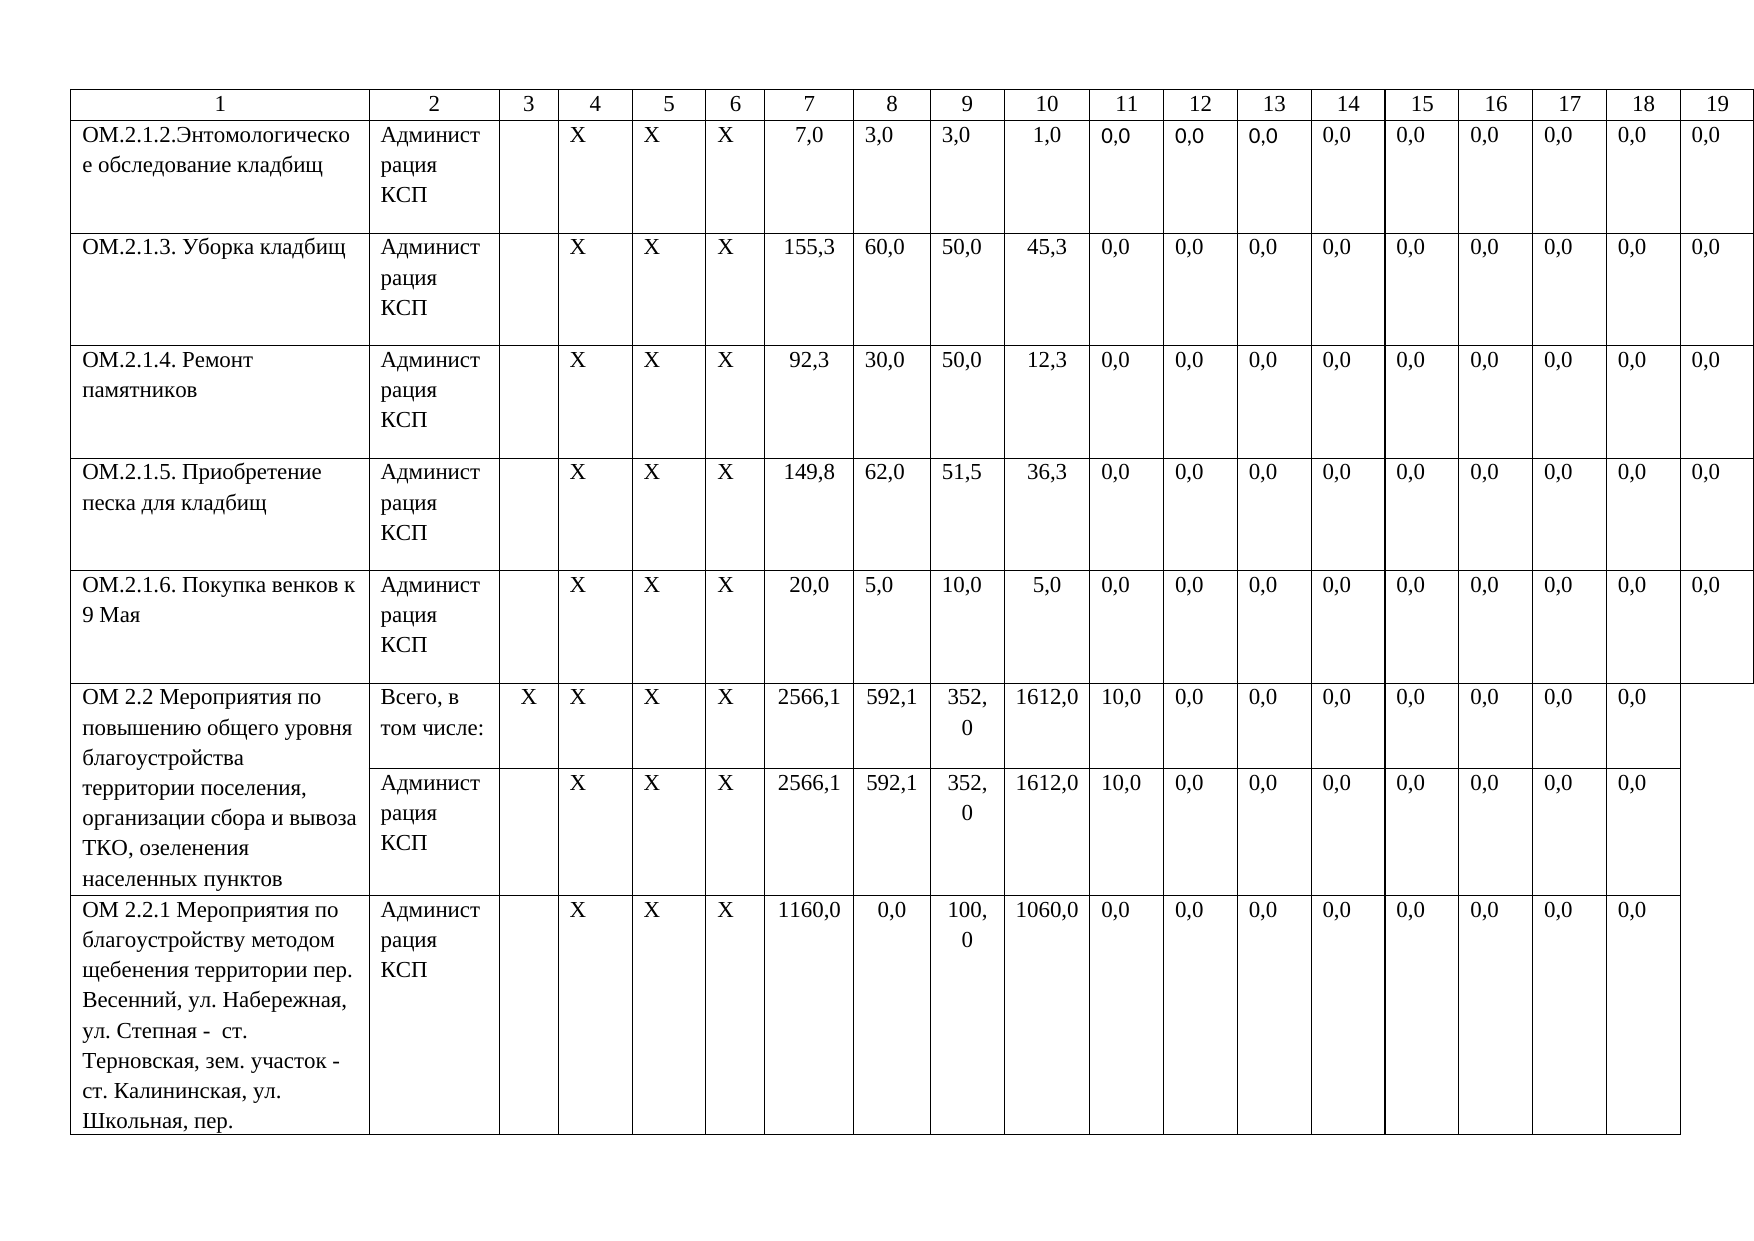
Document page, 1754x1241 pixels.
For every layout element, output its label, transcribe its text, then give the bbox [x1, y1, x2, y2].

table_header 8 [854, 90, 930, 120]
table_cell 0,0 [1312, 769, 1384, 895]
table_cell 0,0 [1607, 769, 1680, 895]
table_cell 0,0 [1238, 234, 1311, 345]
table_cell 592,1 [854, 769, 930, 895]
table_cell 0,0 [1681, 234, 1753, 345]
table_cell 2566,1 [765, 769, 853, 895]
table_cell 0,0 [1386, 571, 1458, 682]
table_cell 0,0 [1681, 459, 1753, 570]
table_cell 0,0 [1607, 684, 1680, 768]
table_cell 592,1 [854, 684, 930, 768]
table_cell 0,0 [1164, 571, 1237, 682]
table_header 19 [1681, 90, 1753, 120]
table_cell Х [706, 234, 764, 345]
table_cell Х [706, 459, 764, 570]
table_cell 0,0 [1238, 896, 1311, 1134]
table_cell Х [559, 769, 632, 895]
table_cell 0,0 [1238, 459, 1311, 570]
table_cell 30,0 [854, 346, 930, 457]
table_header 7 [765, 90, 853, 120]
table_cell 0,0 [1681, 121, 1753, 232]
table_cell 0,0 [1607, 234, 1680, 345]
table_cell Х [633, 234, 705, 345]
table_cell 3,0 [854, 121, 930, 232]
table_cell 0,0 [1312, 684, 1384, 768]
table_cell 50,0 [931, 234, 1004, 345]
table_cell 60,0 [854, 234, 930, 345]
table_cell 0,0 [1312, 896, 1384, 1134]
table_cell Х [633, 896, 705, 1134]
table_cell 0,0 [1164, 769, 1237, 895]
table_cell 0,0 [1533, 684, 1606, 768]
table_cell 3,0 [931, 121, 1004, 232]
table_cell 20,0 [765, 571, 853, 682]
table_cell 0,0 [1533, 571, 1606, 682]
table_cell 0,0 [1607, 571, 1680, 682]
table_cell Х [706, 121, 764, 232]
table_cell 0,0 [1459, 121, 1532, 232]
table_cell Администрация КСП [370, 769, 499, 895]
table_cell 45,3 [1005, 234, 1089, 345]
table_cell Х [706, 346, 764, 457]
table_cell 0,0 [1386, 684, 1458, 768]
table_cell Администрация КСП [370, 571, 499, 682]
table_cell 0,0 [1681, 346, 1753, 457]
table_cell 0,0 [1533, 769, 1606, 895]
table_header 10 [1005, 90, 1089, 120]
table_cell 0,0 [1164, 896, 1237, 1134]
table_cell 0,0 [1090, 896, 1163, 1134]
table_cell 51,5 [931, 459, 1004, 570]
table_cell 0,0 [1312, 121, 1384, 232]
table_cell 50,0 [931, 346, 1004, 457]
table_cell 0,0 [1459, 769, 1532, 895]
table_cell 0,0 [1090, 346, 1163, 457]
table_cell 0,0 [1238, 684, 1311, 768]
table_cell 0,0 [1533, 234, 1606, 345]
table_cell 0,0 [1164, 346, 1237, 457]
table_cell 0,0 [1238, 769, 1311, 895]
table_cell 12,3 [1005, 346, 1089, 457]
table_cell Х [633, 769, 705, 895]
table_cell Х [633, 121, 705, 232]
table_header 6 [706, 90, 764, 120]
table_cell [500, 896, 558, 1134]
table_cell Х [559, 571, 632, 682]
table_cell 1612,0 [1005, 769, 1089, 895]
table_cell 0,0 [1607, 459, 1680, 570]
table_cell ОМ 2.2 Мероприятия по повышению общего уровня благоустройства территории поселения, организации сбора и вывоза ТКО, озеленения населенных пунктов [71, 684, 369, 895]
table_header 4 [559, 90, 632, 120]
table_cell 149,8 [765, 459, 853, 570]
table_cell 155,3 [765, 234, 853, 345]
table_cell ОМ.2.1.3. Уборка кладбищ [71, 234, 369, 345]
table_cell 0,0 [1312, 234, 1384, 345]
table_cell 0,0 [1164, 459, 1237, 570]
table_cell 0,0 [1312, 571, 1384, 682]
table_cell 352,0 [931, 684, 1004, 768]
table_cell 10,0 [1090, 769, 1163, 895]
table_header 11 [1090, 90, 1163, 120]
table_cell [500, 234, 558, 345]
table_header 16 [1459, 90, 1532, 120]
table_header 9 [931, 90, 1004, 120]
table_cell [500, 769, 558, 895]
table_header 15 [1386, 90, 1458, 120]
table_cell 0,0 [1607, 121, 1680, 232]
table_cell 0,0 [1681, 571, 1753, 682]
table_cell 0,0 [1164, 234, 1237, 345]
table_cell [500, 459, 558, 570]
table_header 14 [1312, 90, 1384, 120]
table_cell 0,0 [1386, 769, 1458, 895]
table_cell [500, 121, 558, 232]
table_cell 0,0 [1459, 896, 1532, 1134]
table_cell ОМ.2.1.2.Энтомологическое обследование кладбищ [71, 121, 369, 232]
table_cell 0,0 [1090, 459, 1163, 570]
table_cell Администрация КСП [370, 121, 499, 232]
table_header 2 [370, 90, 499, 120]
table_header 1 [71, 90, 369, 120]
table_cell Администрация КСП [370, 346, 499, 457]
table_cell 0,0 [1459, 459, 1532, 570]
table_cell 36,3 [1005, 459, 1089, 570]
table_cell Х [633, 684, 705, 768]
table_header 3 [500, 90, 558, 120]
table_cell Х [559, 346, 632, 457]
table_header 17 [1533, 90, 1606, 120]
table_cell Х [633, 571, 705, 682]
table_cell Х [559, 234, 632, 345]
table_cell 10,0 [931, 571, 1004, 682]
table_cell ОМ.2.1.6. Покупка венков к 9 Мая [71, 571, 369, 682]
table_cell Х [559, 896, 632, 1134]
table_cell 5,0 [1005, 571, 1089, 682]
table_cell 10,0 [1090, 684, 1163, 768]
table_cell 0,0 [1459, 571, 1532, 682]
table_cell 0,0 [854, 896, 930, 1134]
table_cell 0,0 [1386, 121, 1458, 232]
table_cell 0,0 [1386, 896, 1458, 1134]
table_cell Всего, в том числе: [370, 684, 499, 768]
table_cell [71, 896, 369, 1134]
table_cell Х [559, 459, 632, 570]
table_cell 0,0 [1090, 234, 1163, 345]
table_cell Х [559, 121, 632, 232]
table_cell Х [633, 459, 705, 570]
table_cell [500, 346, 558, 457]
table_cell 0,0 [1459, 234, 1532, 345]
table_cell 1160,0 [765, 896, 853, 1134]
table_cell 0,0 [1238, 571, 1311, 682]
table_cell 0,0 [1459, 346, 1532, 457]
table_cell 0,0 [1386, 459, 1458, 570]
table_cell 0,0 [1533, 121, 1606, 232]
table_cell 0,0 [1090, 121, 1163, 232]
table_cell Администрация КСП [370, 459, 499, 570]
table_cell 0,0 [1386, 346, 1458, 457]
table_cell 0,0 [1607, 346, 1680, 457]
table_cell 0,0 [1533, 346, 1606, 457]
table_cell 0,0 [1459, 684, 1532, 768]
table_cell 0,0 [1386, 234, 1458, 345]
table_cell 1060,0 [1005, 896, 1089, 1134]
table_cell 7,0 [765, 121, 853, 232]
table_cell 0,0 [1238, 121, 1311, 232]
table_cell Администрация КСП [370, 234, 499, 345]
table_cell 0,0 [1607, 896, 1680, 1134]
table_cell 0,0 [1164, 684, 1237, 768]
table_cell 92,3 [765, 346, 853, 457]
table_cell Х [706, 571, 764, 682]
table_header 12 [1164, 90, 1237, 120]
table_cell 0,0 [1090, 571, 1163, 682]
table_cell Х [706, 896, 764, 1134]
table_header 13 [1238, 90, 1311, 120]
table_cell ОМ.2.1.4. Ремонт памятников [71, 346, 369, 457]
table_cell 0,0 [1533, 459, 1606, 570]
table_cell 0,0 [1238, 346, 1311, 457]
table_cell 0,0 [1312, 459, 1384, 570]
table_cell 62,0 [854, 459, 930, 570]
table_cell 5,0 [854, 571, 930, 682]
table_cell ОМ.2.1.5. Приобретение песка для кладбищ [71, 459, 369, 570]
table_cell 2566,1 [765, 684, 853, 768]
table_cell 100,0 [931, 896, 1004, 1134]
table_cell 1,0 [1005, 121, 1089, 232]
table_cell Х [559, 684, 632, 768]
table_cell Х [633, 346, 705, 457]
table_cell 352,0 [931, 769, 1004, 895]
table_cell 0,0 [1312, 346, 1384, 457]
table_header 5 [633, 90, 705, 120]
table_cell Администрация КСП [370, 896, 499, 1134]
table_cell 0,0 [1164, 121, 1237, 232]
table_cell 0,0 [1533, 896, 1606, 1134]
table_cell Х [706, 684, 764, 768]
table_header 18 [1607, 90, 1680, 120]
table_cell Х [706, 769, 764, 895]
table_cell Х [500, 684, 558, 768]
table_cell 1612,0 [1005, 684, 1089, 768]
table_cell [500, 571, 558, 682]
